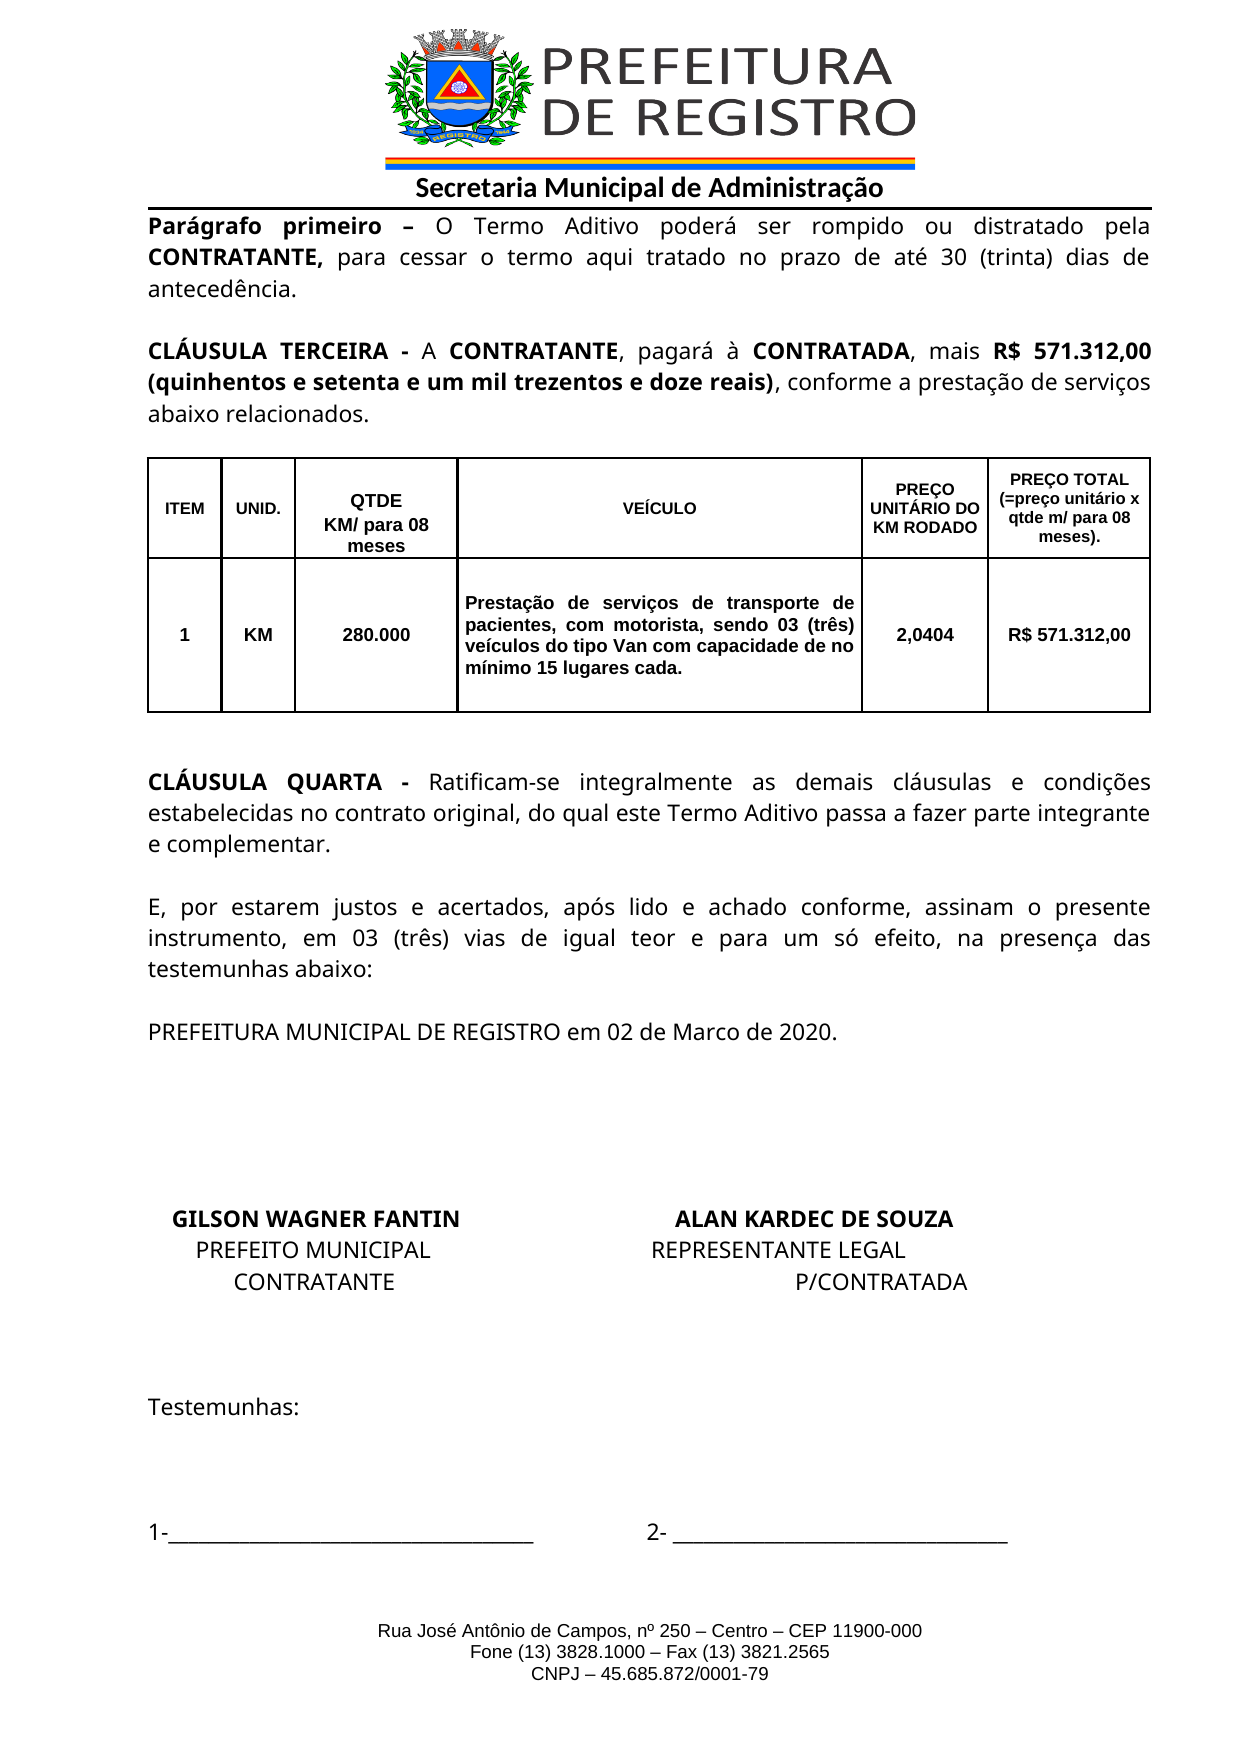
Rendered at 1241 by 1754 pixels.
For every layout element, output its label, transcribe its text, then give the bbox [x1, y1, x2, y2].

text E, por estarem justos e acertados, após lido e achado conforme, assinam o presente instrumento, em 03 (três) vias de igual teor e para um só efeito, na presença das testemunhas abaixo: [148, 891, 1152, 984]
table_cell 2,0404 [863, 559, 987, 711]
table_cell KM [223, 559, 294, 711]
picture [384, 29, 915, 170]
table_cell Prestação de serviços de transporte de pacientes, com motorista, sendo 03 (três) veículos do tipo Van com capacidade de no mínimo 15 lugares cada. [459, 559, 861, 711]
table_header UNID. [223, 459, 294, 557]
table_cell QTDE [296, 488, 456, 512]
text 1-____________________________________ 2- _________________________________ [148, 1516, 1152, 1547]
text Parágrafo primeiro – O Termo Aditivo poderá ser rompido ou distratado pela CONTRATANTE, para cessar o termo aqui tratado no prazo de até 30 (trinta) dias de antecedência. [148, 210, 1152, 304]
table_cell 1 [149, 559, 220, 711]
text CLÁUSULA QUARTA - Ratificam-se integralmente as demais cláusulas e condições estabelecidas no contrato original, do qual este Termo Aditivo passa a fazer parte integrante e complementar. [148, 766, 1152, 859]
text PREFEITO MUNICIPAL REPRESENTANTE LEGAL [148, 1234, 1152, 1266]
table_header PREÇO UNITÁRIO DO KM RODADO [863, 459, 987, 557]
table_cell R$ 571.312,00 [989, 559, 1149, 711]
table_cell 280.000 [296, 559, 456, 711]
subtitle CONTRATANTE P/CONTRATADA [148, 1266, 1152, 1297]
table_header ITEM [149, 459, 220, 557]
text PREFEITURA MUNICIPAL DE REGISTRO em 02 de Marco de 2020. [148, 1016, 1152, 1047]
table_header [296, 459, 456, 488]
table_cell KM/ para 08 meses [296, 512, 456, 557]
table_header PREÇO TOTAL (=preço unitário x qtde m/ para 08 meses). [989, 459, 1149, 557]
text Testemunhas: [148, 1391, 1152, 1422]
text CLÁUSULA TERCEIRA - A CONTRATANTE, pagará à CONTRATADA, mais R$ 571.312,00 (quinhentos e setenta e um mil trezentos e doze reais), conforme a prestação de serviços abaixo relacionados. [148, 335, 1152, 429]
subtitle GILSON WAGNER FANTIN ALAN KARDEC DE SOUZA [148, 1203, 1152, 1234]
table_header VEÍCULO [459, 459, 861, 557]
